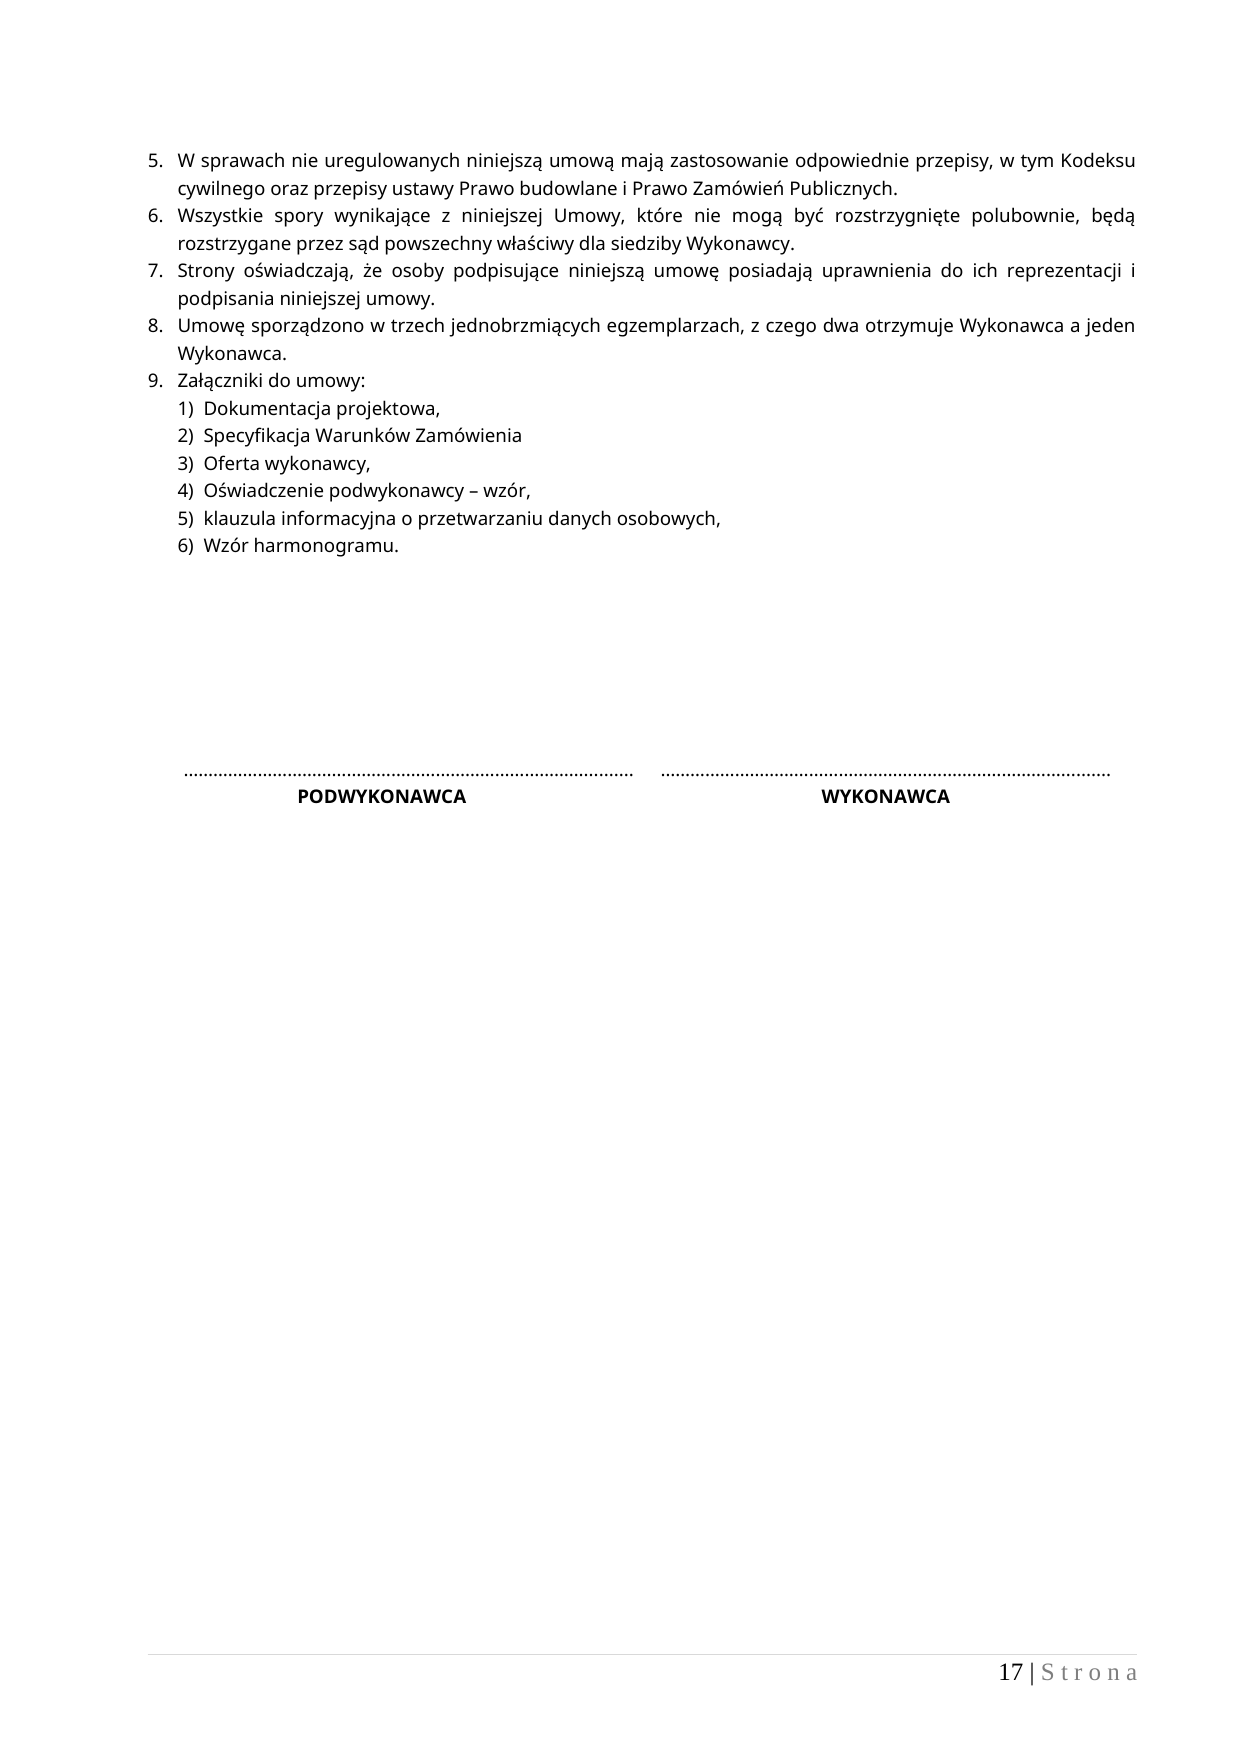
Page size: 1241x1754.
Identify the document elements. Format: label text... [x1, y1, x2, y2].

list W sprawach nie uregulowanych niniejszą umową mają zastosowanie odpowiednie przepisy, w tym Kodeksu cywilnego oraz przepisy ustawy Prawo budowlane i Prawo Zamówień Publicznych. [148, 148, 1137, 201]
list Strony oświadczają, że osoby podpisujące niniejszą umowę posiadają uprawnienia do ich reprezentacji i podpisania niniejszej umowy. [148, 258, 1137, 311]
list Specyfikacja Warunków Zamówienia [177, 423, 1137, 448]
list Oferta wykonawcy, [177, 450, 1137, 476]
list Dokumentacja projektowa, [177, 395, 1137, 421]
list Wszystkie spory wynikające z niniejszej Umowy, które nie mogą być rozstrzygnięte polubownie, będą rozstrzygane przez sąd powszechny właściwy dla siedziby Wykonawcy. [148, 203, 1137, 256]
table_cell WYKONAWCA [658, 784, 1135, 811]
table_header ……………………………………………………………………….......... [162, 756, 658, 784]
list Wzór harmonogramu. [177, 533, 1137, 558]
list Umowę sporządzono w trzech jednobrzmiących egzemplarzach, z czego dwa otrzymuje Wykonawca a jeden Wykonawca. [148, 313, 1137, 366]
list Oświadczenie podwykonawcy – wzór, [177, 478, 1137, 503]
table_header ……………………………………………………………………….......... [658, 756, 1135, 784]
list klauzula informacyjna o przetwarzaniu danych osobowych, [177, 505, 1137, 531]
list Załączniki do umowy: [148, 368, 1137, 393]
table_cell PODWYKONAWCA [162, 784, 658, 811]
